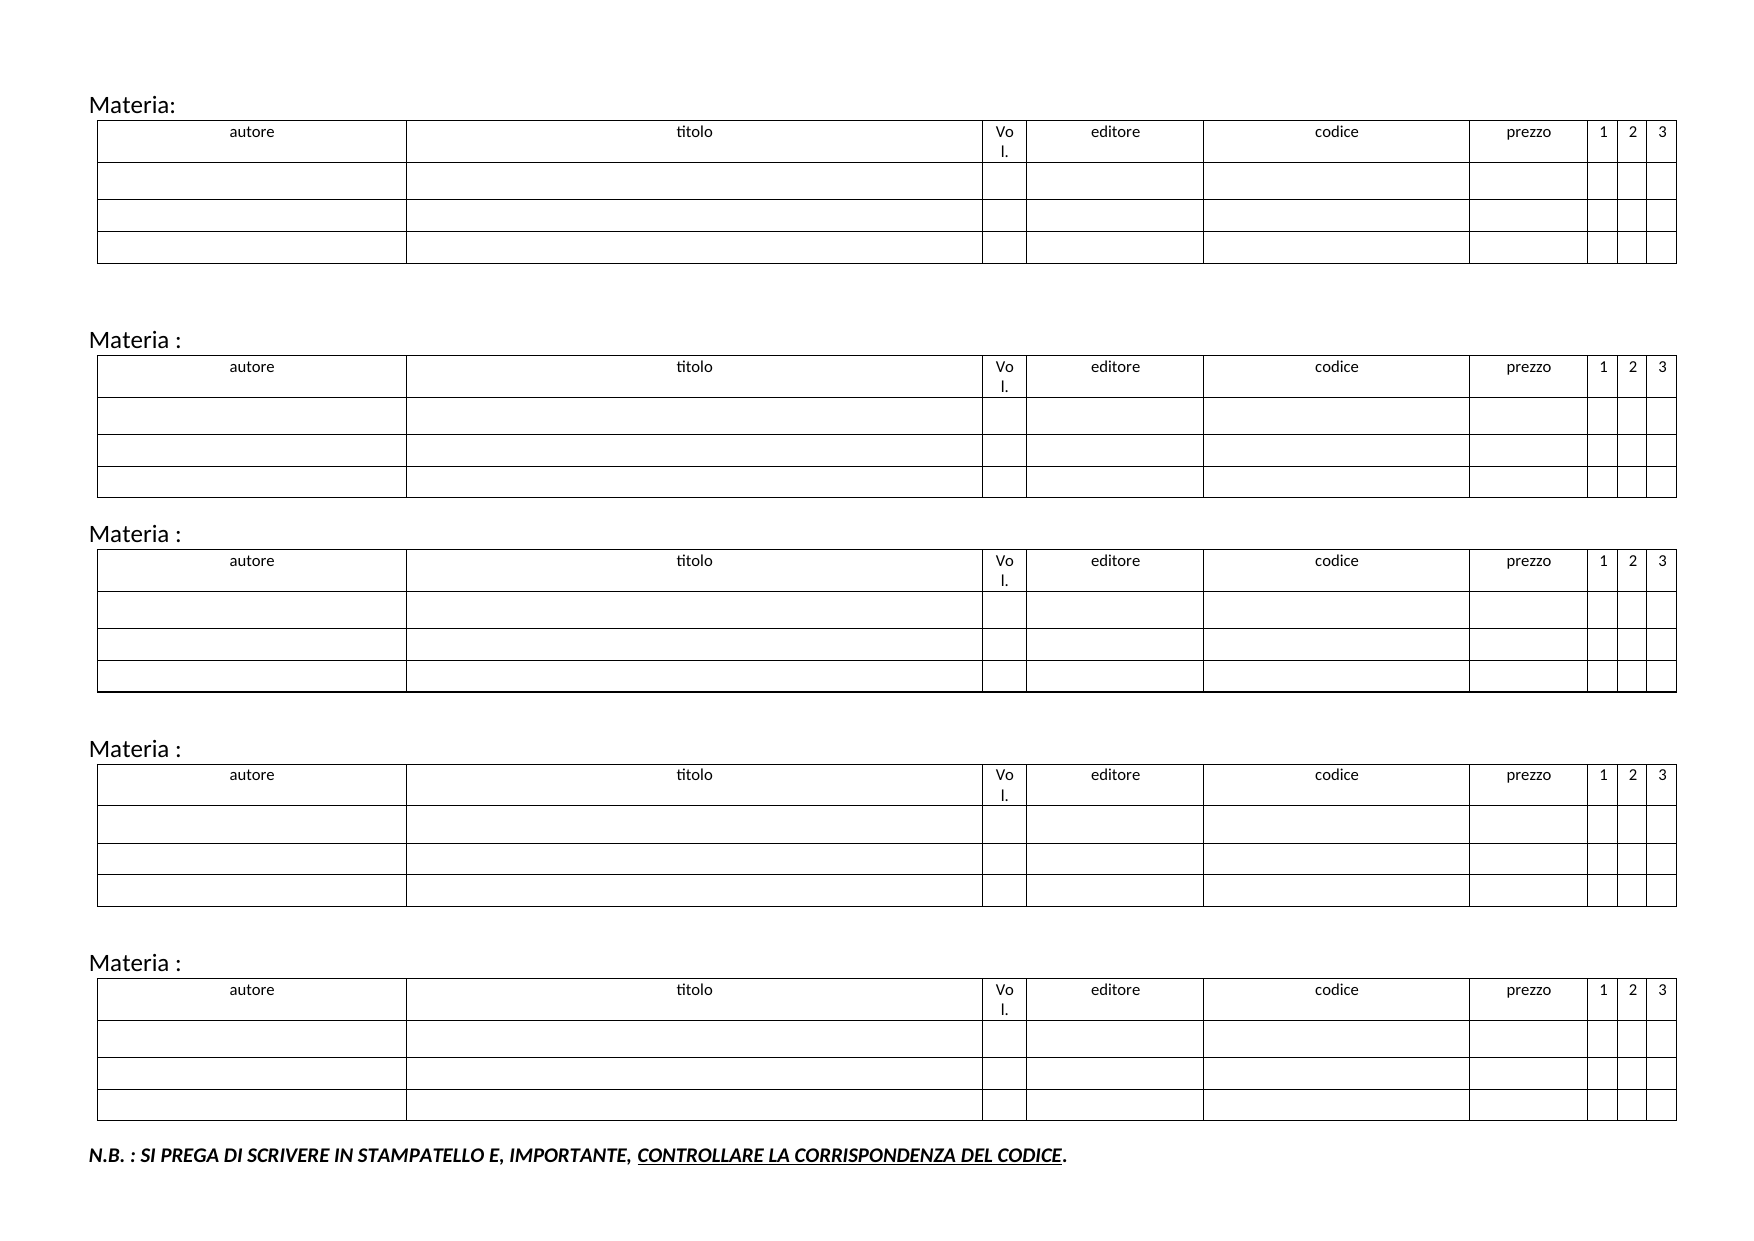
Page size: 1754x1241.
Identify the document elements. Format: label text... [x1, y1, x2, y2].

table_cell [1027, 398, 1203, 434]
table_cell [1647, 629, 1676, 660]
table_cell [1588, 1090, 1617, 1120]
table_cell [98, 163, 406, 199]
table_cell [1027, 200, 1203, 231]
table_header prezzo [1470, 356, 1587, 397]
table_header 2 [1618, 121, 1646, 162]
table_cell [407, 844, 982, 874]
table_header prezzo [1470, 765, 1587, 805]
table_cell [98, 629, 406, 660]
table_header 2 [1618, 550, 1646, 591]
table_cell [983, 875, 1026, 906]
table_cell [1588, 232, 1617, 262]
table_header titolo [407, 356, 982, 397]
table_cell [1588, 629, 1617, 660]
table_header autore [98, 356, 406, 397]
table_cell [1647, 661, 1676, 691]
table_cell [983, 200, 1026, 231]
table_cell [983, 163, 1026, 199]
table_cell [98, 435, 406, 466]
table_cell [407, 1090, 982, 1120]
text Materia : [89, 324, 1665, 355]
table_header titolo [407, 550, 982, 591]
table_header codice [1204, 121, 1469, 162]
table_cell [1470, 592, 1587, 628]
table_cell [98, 844, 406, 874]
table_cell [1588, 435, 1617, 466]
table_cell [407, 1058, 982, 1089]
table_header codice [1204, 765, 1469, 805]
table_cell [407, 592, 982, 628]
table_cell [1470, 844, 1587, 874]
table_cell [1027, 875, 1203, 906]
table_cell [1027, 435, 1203, 466]
table_cell [1470, 661, 1587, 691]
table_cell [1618, 1090, 1646, 1120]
table_cell [1618, 629, 1646, 660]
table_cell [1588, 467, 1617, 497]
table_cell [1647, 592, 1676, 628]
table_cell [983, 661, 1026, 691]
table_cell [1204, 1090, 1469, 1120]
table_cell [1204, 232, 1469, 262]
table_cell [407, 200, 982, 231]
table_cell [1588, 875, 1617, 906]
table_cell [1027, 1058, 1203, 1089]
text Materia : [89, 948, 1665, 978]
table_cell [1027, 844, 1203, 874]
table_cell [1588, 592, 1617, 628]
table_header autore [98, 765, 406, 805]
table_cell [1618, 232, 1646, 262]
table_cell [1588, 200, 1617, 231]
table_cell [1204, 806, 1469, 843]
table_header 1 [1588, 979, 1617, 1020]
table_header editore [1027, 121, 1203, 162]
table_cell [983, 1021, 1026, 1057]
table_cell [983, 592, 1026, 628]
table_header 3 [1647, 356, 1676, 397]
table_cell [1588, 163, 1617, 199]
table_cell [1647, 467, 1676, 497]
table_cell [983, 806, 1026, 843]
table_header editore [1027, 550, 1203, 591]
table_header prezzo [1470, 121, 1587, 162]
table_header titolo [407, 765, 982, 805]
table_cell [407, 163, 982, 199]
table_cell [1647, 875, 1676, 906]
table_cell [1204, 163, 1469, 199]
table_cell [1588, 398, 1617, 434]
table_cell [98, 1058, 406, 1089]
table_cell [1647, 806, 1676, 843]
table_cell [1618, 1058, 1646, 1089]
table_cell [407, 875, 982, 906]
table_cell [98, 200, 406, 231]
table_header prezzo [1470, 550, 1587, 591]
table_cell [1204, 875, 1469, 906]
table_header Vol. [983, 979, 1026, 1020]
table_cell [1470, 806, 1587, 843]
table_cell [1204, 435, 1469, 466]
table_cell [1470, 435, 1587, 466]
table_header codice [1204, 979, 1469, 1020]
table_cell [98, 592, 406, 628]
table_header 3 [1647, 765, 1676, 805]
table_cell [407, 232, 982, 262]
table_header prezzo [1470, 979, 1587, 1020]
table_header 3 [1647, 121, 1676, 162]
table_cell [1618, 592, 1646, 628]
table_header editore [1027, 979, 1203, 1020]
table_header Vol. [983, 550, 1026, 591]
table_cell [98, 1090, 406, 1120]
table_cell [407, 806, 982, 843]
table_cell [98, 398, 406, 434]
table_cell [1470, 1021, 1587, 1057]
table_cell [1647, 163, 1676, 199]
table_cell [407, 467, 982, 497]
table_header 2 [1618, 356, 1646, 397]
table_cell [1618, 467, 1646, 497]
table_header 1 [1588, 550, 1617, 591]
table_cell [1647, 844, 1676, 874]
table_cell [1204, 398, 1469, 434]
text Materia : [89, 733, 1665, 764]
table_cell [407, 661, 982, 691]
table_cell [1647, 1058, 1676, 1089]
table_cell [1588, 1021, 1617, 1057]
table_header Vol. [983, 356, 1026, 397]
table_cell [1027, 232, 1203, 262]
table_cell [1618, 435, 1646, 466]
table_header titolo [407, 121, 982, 162]
table_header Vol. [983, 121, 1026, 162]
table_cell [1027, 661, 1203, 691]
table_cell [983, 629, 1026, 660]
table_cell [1204, 629, 1469, 660]
table_cell [1470, 398, 1587, 434]
table_cell [1647, 1090, 1676, 1120]
table_cell [1027, 1090, 1203, 1120]
table_cell [1618, 844, 1646, 874]
table_cell [983, 1090, 1026, 1120]
table_cell [1588, 1058, 1617, 1089]
table_header 1 [1588, 356, 1617, 397]
table_cell [1470, 163, 1587, 199]
table_header editore [1027, 356, 1203, 397]
table_header Vol. [983, 765, 1026, 805]
table_cell [407, 1021, 982, 1057]
table_cell [1204, 1021, 1469, 1057]
text Materia: [89, 89, 1665, 120]
table_cell [1027, 629, 1203, 660]
table_cell [1027, 467, 1203, 497]
table_cell [407, 398, 982, 434]
table_header titolo [407, 979, 982, 1020]
table_cell [98, 661, 406, 691]
table_cell [98, 232, 406, 262]
table_cell [983, 232, 1026, 262]
table_cell [1470, 200, 1587, 231]
table_cell [1470, 629, 1587, 660]
table_cell [983, 435, 1026, 466]
table_cell [1470, 1058, 1587, 1089]
table_cell [1618, 875, 1646, 906]
table_header 2 [1618, 979, 1646, 1020]
table_cell [407, 435, 982, 466]
table_cell [98, 875, 406, 906]
table_cell [1588, 844, 1617, 874]
table_cell [1204, 467, 1469, 497]
table_cell [1470, 1090, 1587, 1120]
table_cell [1470, 875, 1587, 906]
table_cell [1618, 806, 1646, 843]
table_cell [1618, 163, 1646, 199]
table_cell [1647, 232, 1676, 262]
table_header 1 [1588, 765, 1617, 805]
table_cell [98, 1021, 406, 1057]
table_cell [983, 467, 1026, 497]
table_cell [407, 629, 982, 660]
table_cell [983, 398, 1026, 434]
table_header codice [1204, 356, 1469, 397]
table_cell [1588, 661, 1617, 691]
table_cell [1027, 1021, 1203, 1057]
table_cell [1470, 467, 1587, 497]
text Materia : [89, 519, 1665, 549]
table_cell [1204, 661, 1469, 691]
table_cell [98, 806, 406, 843]
table_cell [1618, 661, 1646, 691]
table_cell [1647, 200, 1676, 231]
table_cell [1027, 806, 1203, 843]
table_cell [1647, 1021, 1676, 1057]
table_header codice [1204, 550, 1469, 591]
table_cell [98, 467, 406, 497]
table_cell [1470, 232, 1587, 262]
table_cell [1618, 200, 1646, 231]
table_cell [1204, 1058, 1469, 1089]
table_cell [1618, 398, 1646, 434]
table_header autore [98, 121, 406, 162]
table_cell [1647, 398, 1676, 434]
table_header autore [98, 550, 406, 591]
table_cell [983, 1058, 1026, 1089]
table_header 3 [1647, 550, 1676, 591]
table_header 2 [1618, 765, 1646, 805]
table_cell [1204, 592, 1469, 628]
table_cell [1204, 200, 1469, 231]
table_cell [1588, 806, 1617, 843]
table_cell [1027, 592, 1203, 628]
table_cell [983, 844, 1026, 874]
table_header autore [98, 979, 406, 1020]
table_header editore [1027, 765, 1203, 805]
table_cell [1027, 163, 1203, 199]
text N.B. : SI PREGA DI SCRIVERE IN STAMPATELLO E, IMPORTANTE, CONTROLLARE LA CORRISPONDENZA DEL CODICE. [89, 1142, 1665, 1167]
table_cell [1618, 1021, 1646, 1057]
table_cell [1204, 844, 1469, 874]
table_header 3 [1647, 979, 1676, 1020]
table_header 1 [1588, 121, 1617, 162]
table_cell [1647, 435, 1676, 466]
